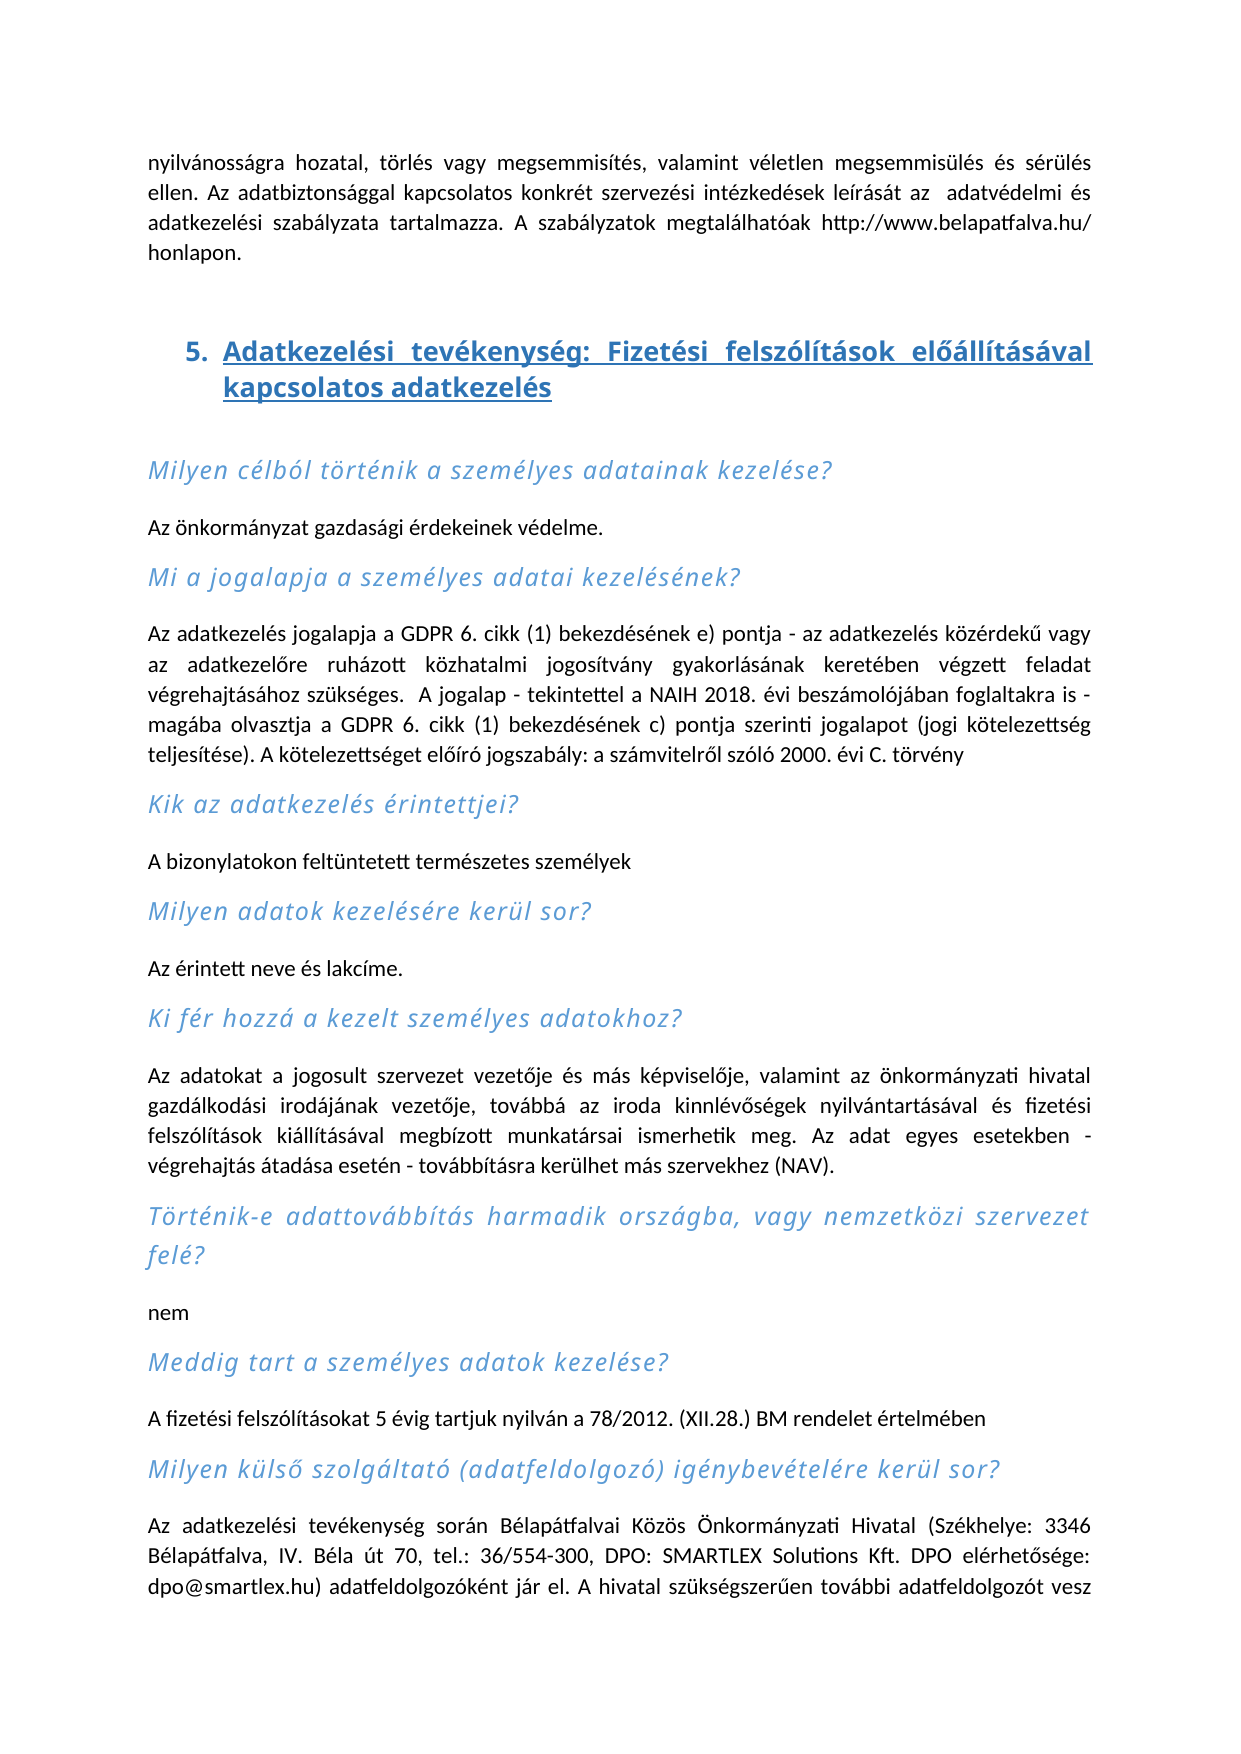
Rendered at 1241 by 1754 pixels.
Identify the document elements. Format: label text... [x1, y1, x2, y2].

subtitle Meddig tart a személyes adatok kezelése? [148, 1344, 1093, 1378]
subtitle Milyen célból történik a személyes adatainak kezelése? [148, 453, 1093, 487]
list Adatkezelési tevékenység: Fizetési felszólítások előállításával kapcsolatos adatkezelés [185, 332, 1093, 406]
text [148, 1511, 1093, 1600]
subtitle Ki fér hozzá a kezelt személyes adatokhoz? [148, 1001, 1093, 1035]
text Az adatokat a jogosult szervezet vezetője és más képviselője, valamint az önkormányzati hivatal gazdálkodási irodájának vezetője, továbbá az iroda kinnlévőségek nyilvántartásával és fizetési felszólítások kiállításával megbízott munkatársai ismerhetik meg. Az adat egyes esetekben - végrehajtás átadása esetén - továbbításra kerülhet más szervekhez (NAV). [148, 1061, 1093, 1179]
subtitle Milyen adatok kezelésére kerül sor? [148, 894, 1093, 928]
text A bizonylatokon feltüntetett természetes személyek [148, 847, 1093, 875]
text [148, 148, 1093, 266]
subtitle Milyen külső szolgáltató (adatfeldolgozó) igénybevételére kerül sor? [148, 1451, 1093, 1485]
text Az adatkezelés jogalapja a GDPR 6. cikk (1) bekezdésének e) pontja - az adatkezelés közérdekű vagy az adatkezelőre ruházott közhatalmi jogosítvány gyakorlásának keretében végzett feladat végrehajtásához szükséges. A jogalap - tekintettel a NAIH 2018. évi beszámolójában foglaltakra is - magába olvasztja a GDPR 6. cikk (1) bekezdésének c) pontja szerinti jogalapot (jogi kötelezettség teljesítése). A kötelezettséget előíró jogszabály: a számvitelről szóló 2000. évi C. törvény [148, 619, 1093, 768]
subtitle Kik az adatkezelés érintettjei? [148, 787, 1093, 821]
text nem [148, 1298, 1093, 1326]
text Az önkormányzat gazdasági érdekeinek védelme. [148, 513, 1093, 541]
text A fizetési felszólításokat 5 évig tartjuk nyilván a 78/2012. (XII.28.) BM rendelet értelmében [148, 1404, 1093, 1432]
subtitle Történik-e adattovábbítás harmadik országba, vagy nemzetközi szervezet felé? [148, 1198, 1093, 1272]
subtitle Mi a jogalapja a személyes adatai kezelésének? [148, 559, 1093, 593]
text Az érintett neve és lakcíme. [148, 954, 1093, 982]
